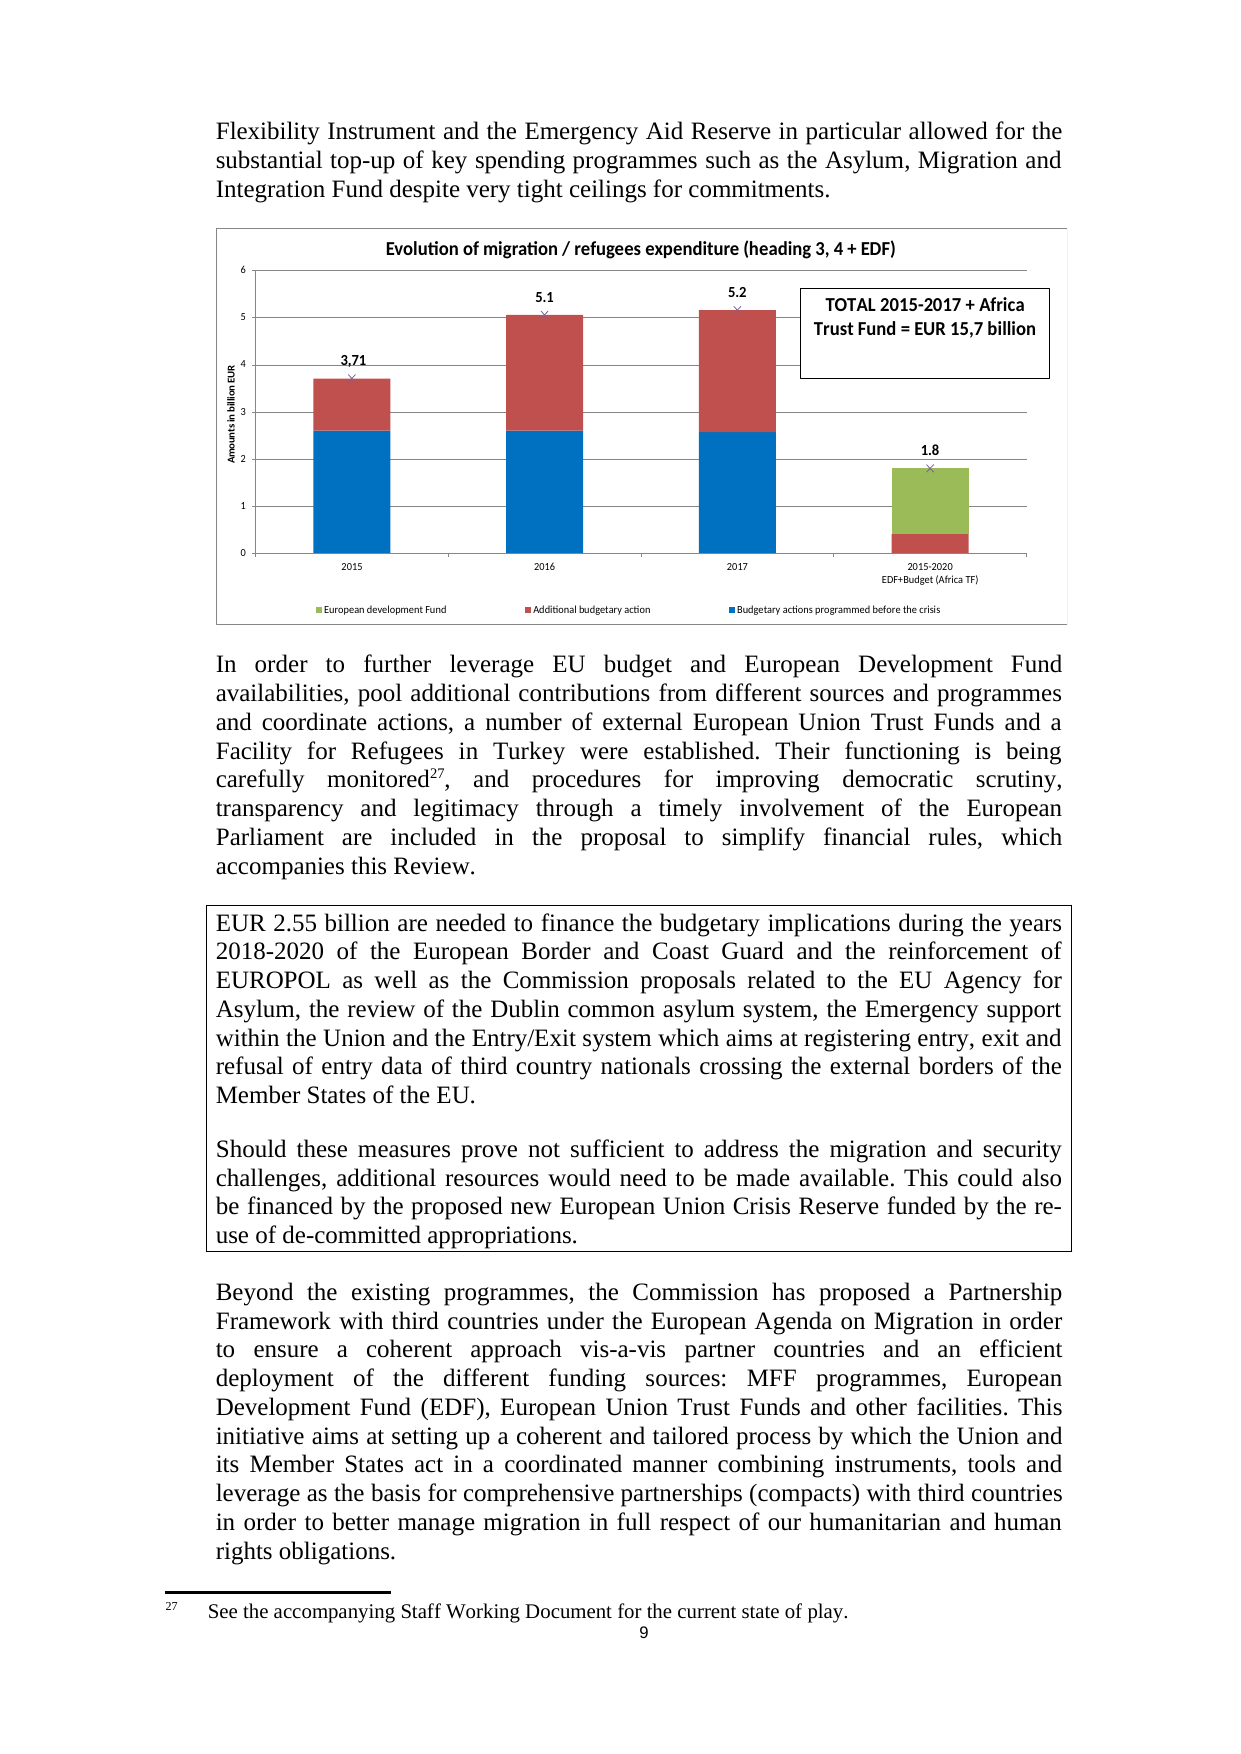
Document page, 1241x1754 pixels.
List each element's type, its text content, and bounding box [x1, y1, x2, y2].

text EUR 2.55 billion are needed to finance the budgetary implications during the years 2018-2020 of the European Border and Coast Guard and the reinforcement of EUROPOL as well as the Commission proposals related to the EU Agency for Asylum, the review of the Dublin common asylum system, the Emergency support within the Union and the Entry/Exit system which aims at registering entry, exit and refusal of entry data of third country nationals crossing the external borders of the Member States of the EU. [207, 906, 1071, 1109]
text Should these measures prove not sufficient to address the migration and security challenges, additional resources would need to be made available. This could also be financed by the proposed new European Union Crisis Reserve funded by the re-use of de-committed appropriations. [207, 1131, 1071, 1251]
text In order to further leverage EU budget and European Development Fund availabilities, pool additional contributions from different sources and programmes and coordinate actions, a number of external European Union Trust Funds and a Facility for Refugees in Turkey were established. Their functioning is being carefully monitored, and procedures for improving democratic scrutiny, transparency and legitimacy through a timely involvement of the European Parliament are included in the proposal to simplify financial rules, which accompanies this Review. [216, 649, 1063, 879]
text Beyond the existing programmes, the Commission has proposed a Partnership Framework with third countries under the European Agenda on Migration in order to ensure a coherent approach vis-a-vis partner countries and an efficient deployment of the different funding sources: MFF programmes, European Development Fund (EDF), European Union Trust Funds and other facilities. This initiative aims at setting up a coherent and tailored process by which the Union and its Member States act in a coordinated manner combining instruments, tools and leverage as the basis for comprehensive partnerships (compacts) with third countries in order to better manage migration in full respect of our humanitarian and human rights obligations. [216, 1277, 1063, 1564]
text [216, 116, 1063, 203]
